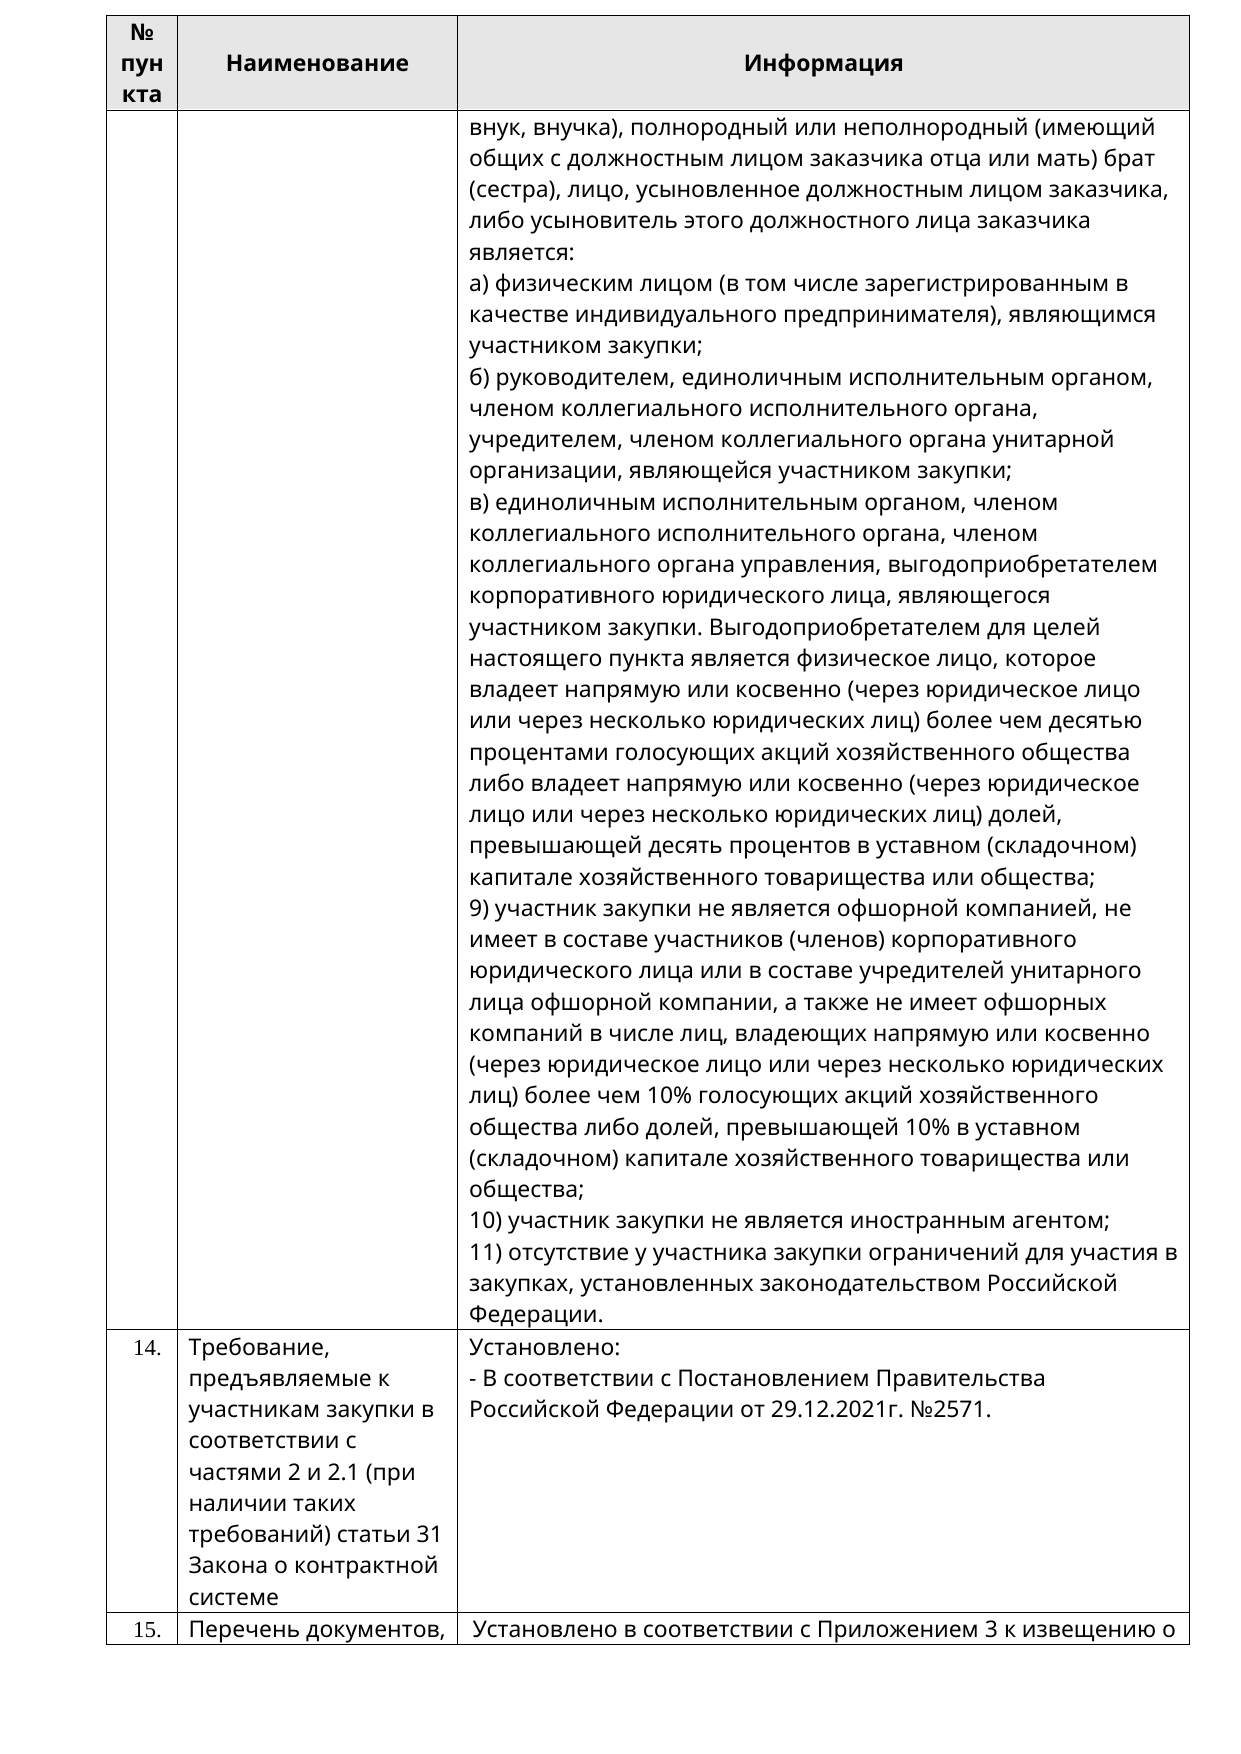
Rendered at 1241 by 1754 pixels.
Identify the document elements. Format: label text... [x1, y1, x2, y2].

table_cell [107, 1330, 177, 1612]
table_cell Установлено: - В соответствии с Постановлением Правительства Российской Федерации от 29.12.2021г. №2571. [458, 1330, 1189, 1612]
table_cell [178, 1613, 457, 1644]
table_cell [178, 111, 457, 1329]
table_cell [107, 1613, 177, 1644]
table_cell Требование, предъявляемые к участникам закупки в соответствии с частями 2 и 2.1 (при наличии таких требований) статьи 31 Закона о контрактной системе [178, 1330, 457, 1612]
table_cell [107, 111, 177, 1329]
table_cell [458, 1613, 1189, 1644]
table_header № пункта [107, 16, 177, 109]
table_header Наименование [178, 16, 457, 109]
table_header Информация [458, 16, 1189, 109]
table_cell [458, 111, 1189, 1329]
